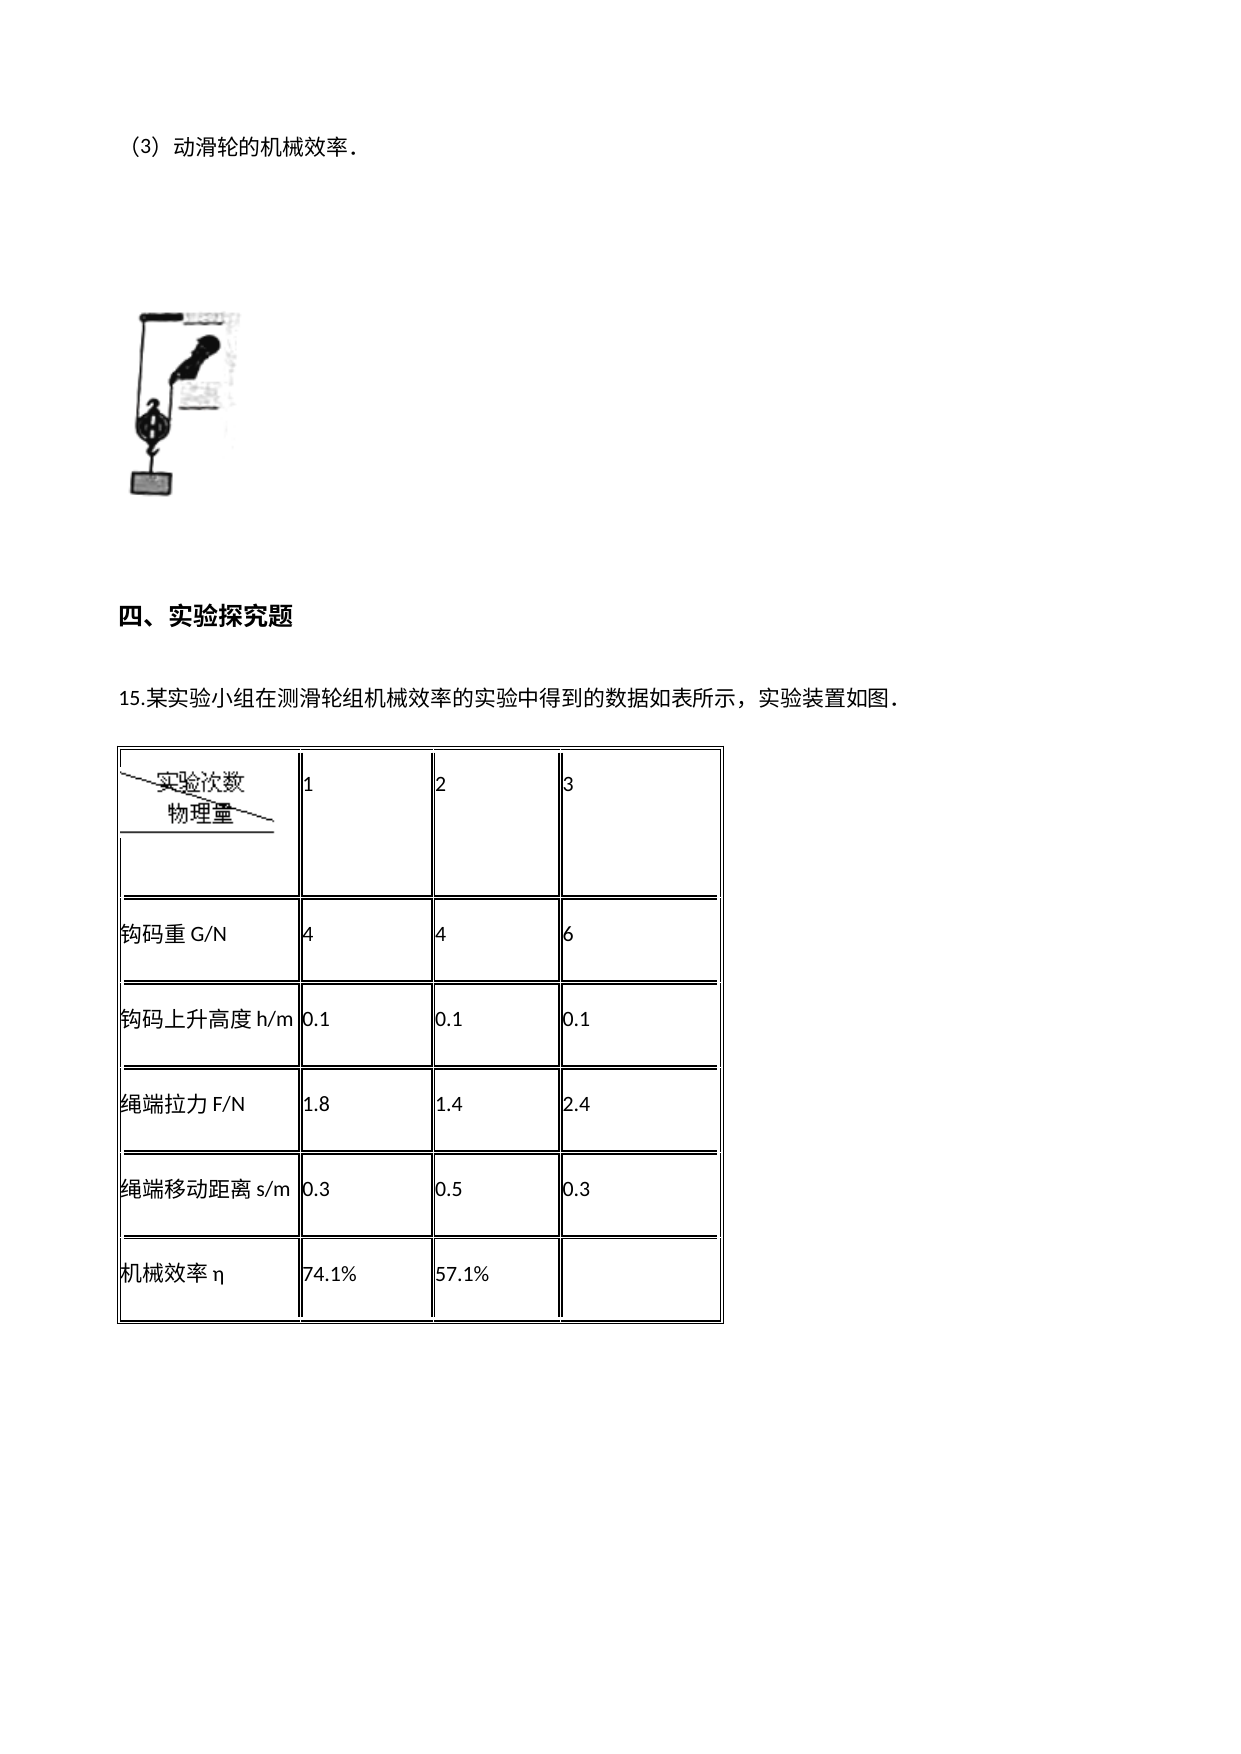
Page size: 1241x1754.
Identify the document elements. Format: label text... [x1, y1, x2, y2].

table_header 3 [561, 750, 720, 895]
table_cell 4 [435, 900, 558, 980]
table_cell 6 [561, 895, 722, 980]
picture [120, 767, 279, 838]
table_cell 0.1 [303, 985, 431, 1065]
table_cell 0.3 [303, 1155, 431, 1235]
table_cell 绳端移动距离s/m [119, 1150, 300, 1235]
table_header 1 [300, 747, 433, 895]
text 15.某实验小组在测滑轮组机械效率的实验中得到的数据如表所示，实验装置如图． [118, 681, 1122, 713]
table_cell 74.1% [300, 1235, 433, 1320]
table_cell [561, 1235, 720, 1320]
table_header 2 [433, 747, 561, 895]
text 四、实验探究题 [118, 582, 1122, 647]
table_cell 机械效率η [121, 1235, 300, 1320]
table_cell 钩码重G/N [119, 895, 300, 980]
table_header [121, 750, 300, 895]
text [118, 129, 1122, 552]
table_cell 0.3 [561, 1150, 722, 1235]
table_cell 0.1 [561, 980, 722, 1065]
table_cell 57.1% [433, 1235, 561, 1320]
table_cell 4 [303, 900, 431, 980]
table_cell 绳端拉力F/N [119, 1065, 300, 1150]
picture [118, 291, 251, 506]
table_cell 2.4 [561, 1065, 722, 1150]
table_cell 0.5 [435, 1155, 558, 1235]
table_cell 0.1 [435, 985, 558, 1065]
table_cell 钩码上升高度h/m [119, 980, 300, 1065]
table_cell 1.4 [435, 1070, 558, 1150]
table_cell 1.8 [303, 1070, 431, 1150]
